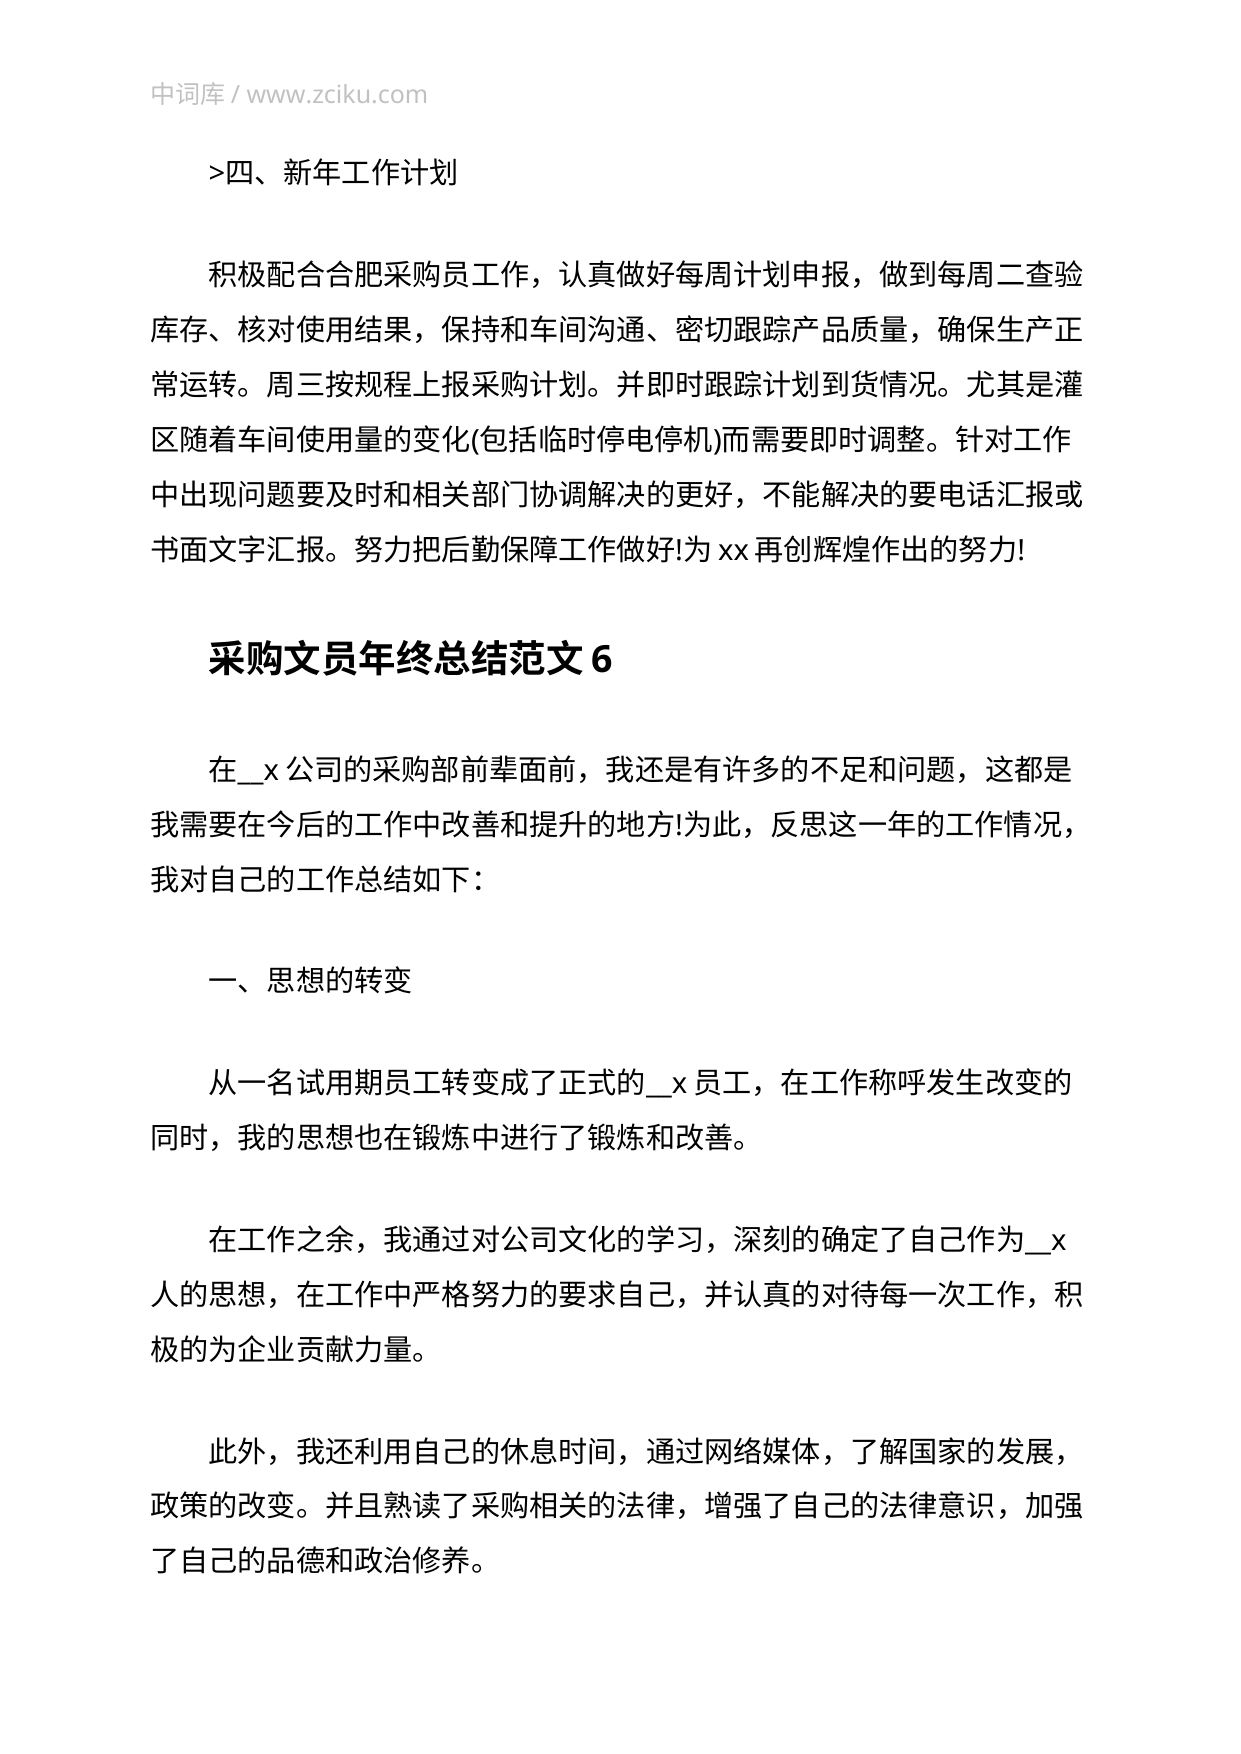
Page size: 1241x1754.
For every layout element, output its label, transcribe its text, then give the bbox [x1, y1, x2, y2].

text 积极配合合肥采购员工作，认真做好每周计划申报，做到每周二查验库存、核对使用结果，保持和车间沟通、密切跟踪产品质量，确保生产正常运转。周三按规程上报采购计划。并即时跟踪计划到货情况。尤其是灌区随着车间使用量的变化(包括临时停电停机)而需要即时调整。针对工作中出现问题要及时和相关部门协调解决的更好，不能解决的要电话汇报或书面文字汇报。努力把后勤保障工作做好!为xx再创辉煌作出的努力! [150, 252, 1090, 569]
text 从一名试用期员工转变成了正式的__x员工，在工作称呼发生改变的同时，我的思想也在锻炼中进行了锻炼和改善。 [150, 1060, 1090, 1157]
text 此外，我还利用自己的休息时间，通过网络媒体，了解国家的发展，政策的改变。并且熟读了采购相关的法律，增强了自己的法律意识，加强了自己的品德和政治修养。 [150, 1428, 1090, 1580]
text >四、新年工作计划 [150, 150, 1090, 192]
text 采购文员年终总结范文6 [150, 628, 1090, 683]
text 在__x公司的采购部前辈面前，我还是有许多的不足和问题，这都是我需要在今后的工作中改善和提升的地方!为此，反思这一年的工作情况，我对自己的工作总结如下： [150, 746, 1090, 898]
text 在工作之余，我通过对公司文化的学习，深刻的确定了自己作为__x人的思想，在工作中严格努力的要求自己，并认真的对待每一次工作，积极的为企业贡献力量。 [150, 1216, 1090, 1369]
text 一、思想的转变 [150, 958, 1090, 1000]
